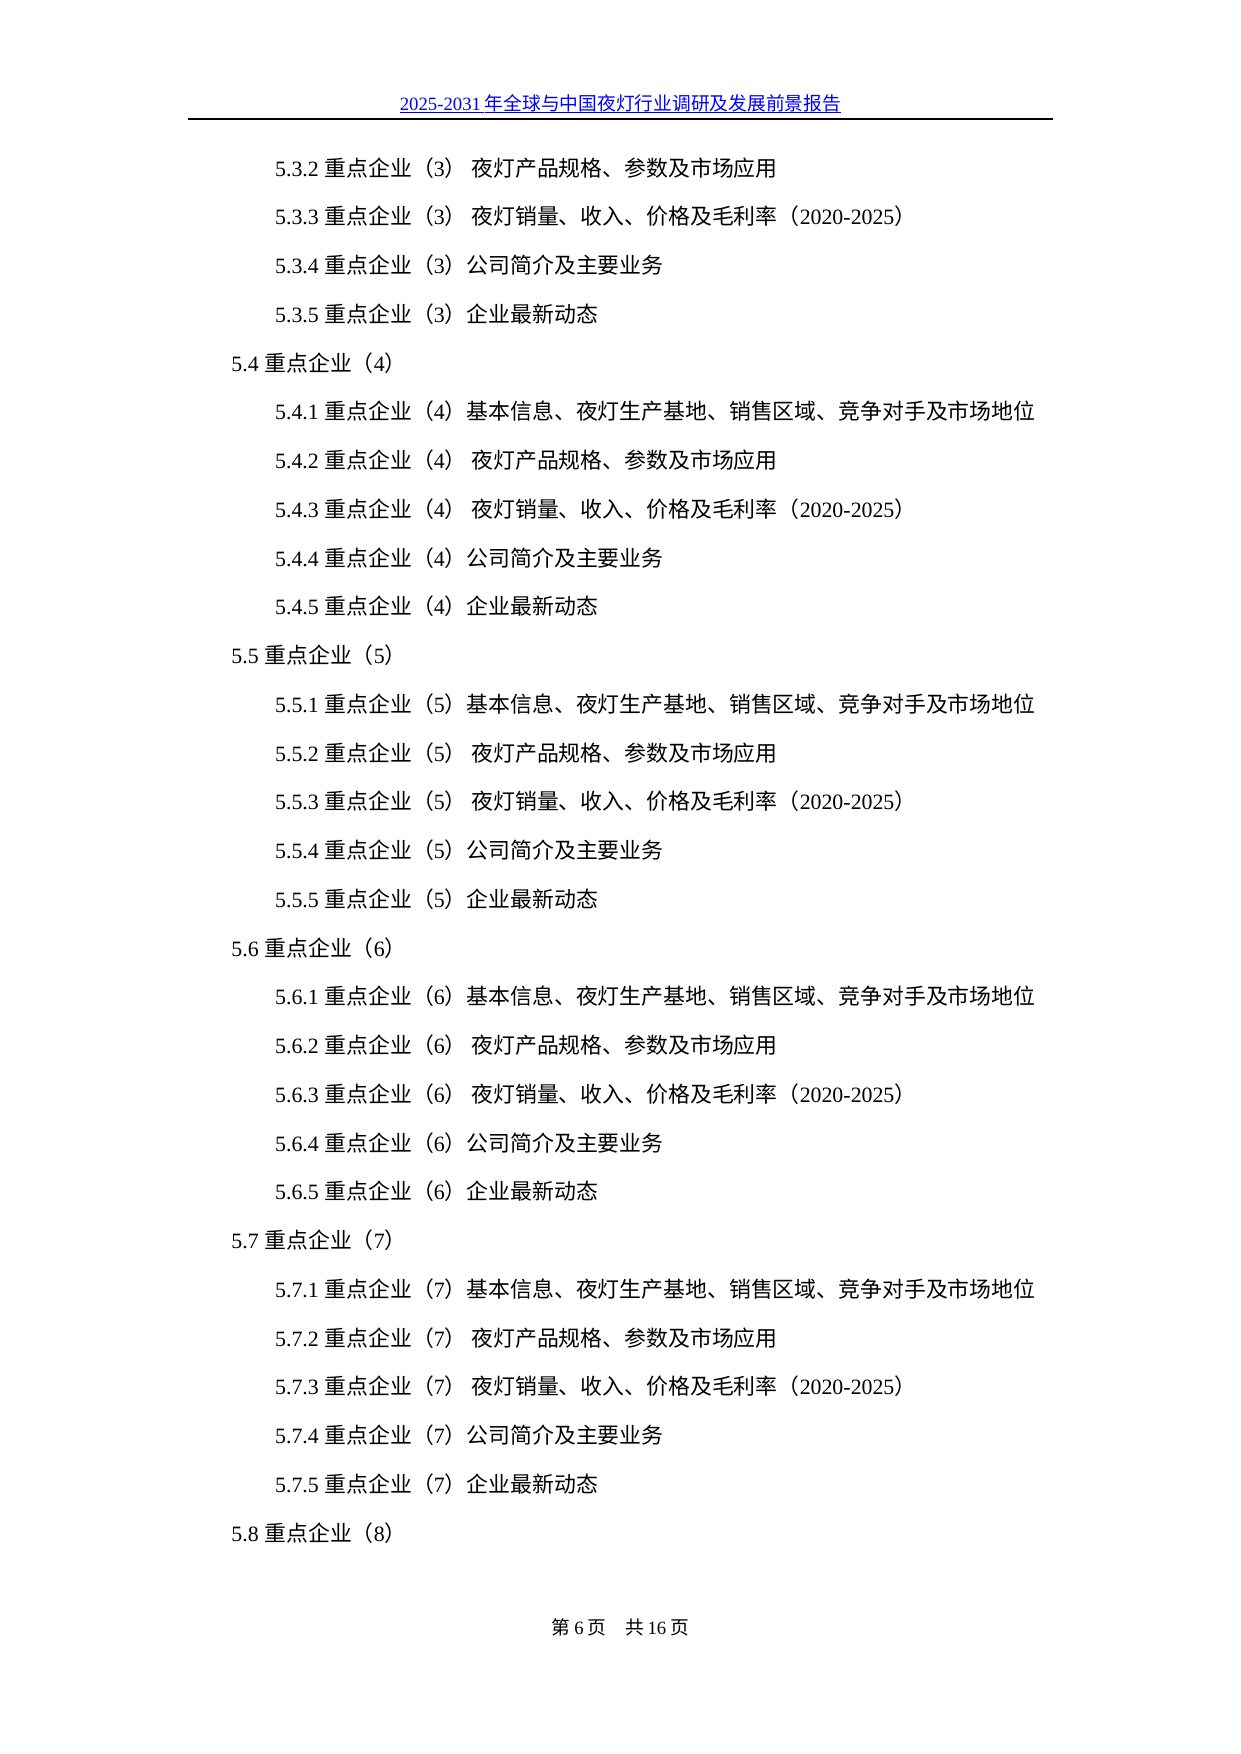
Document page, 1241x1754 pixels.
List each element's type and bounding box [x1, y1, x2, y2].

text [187, 150, 1053, 1548]
